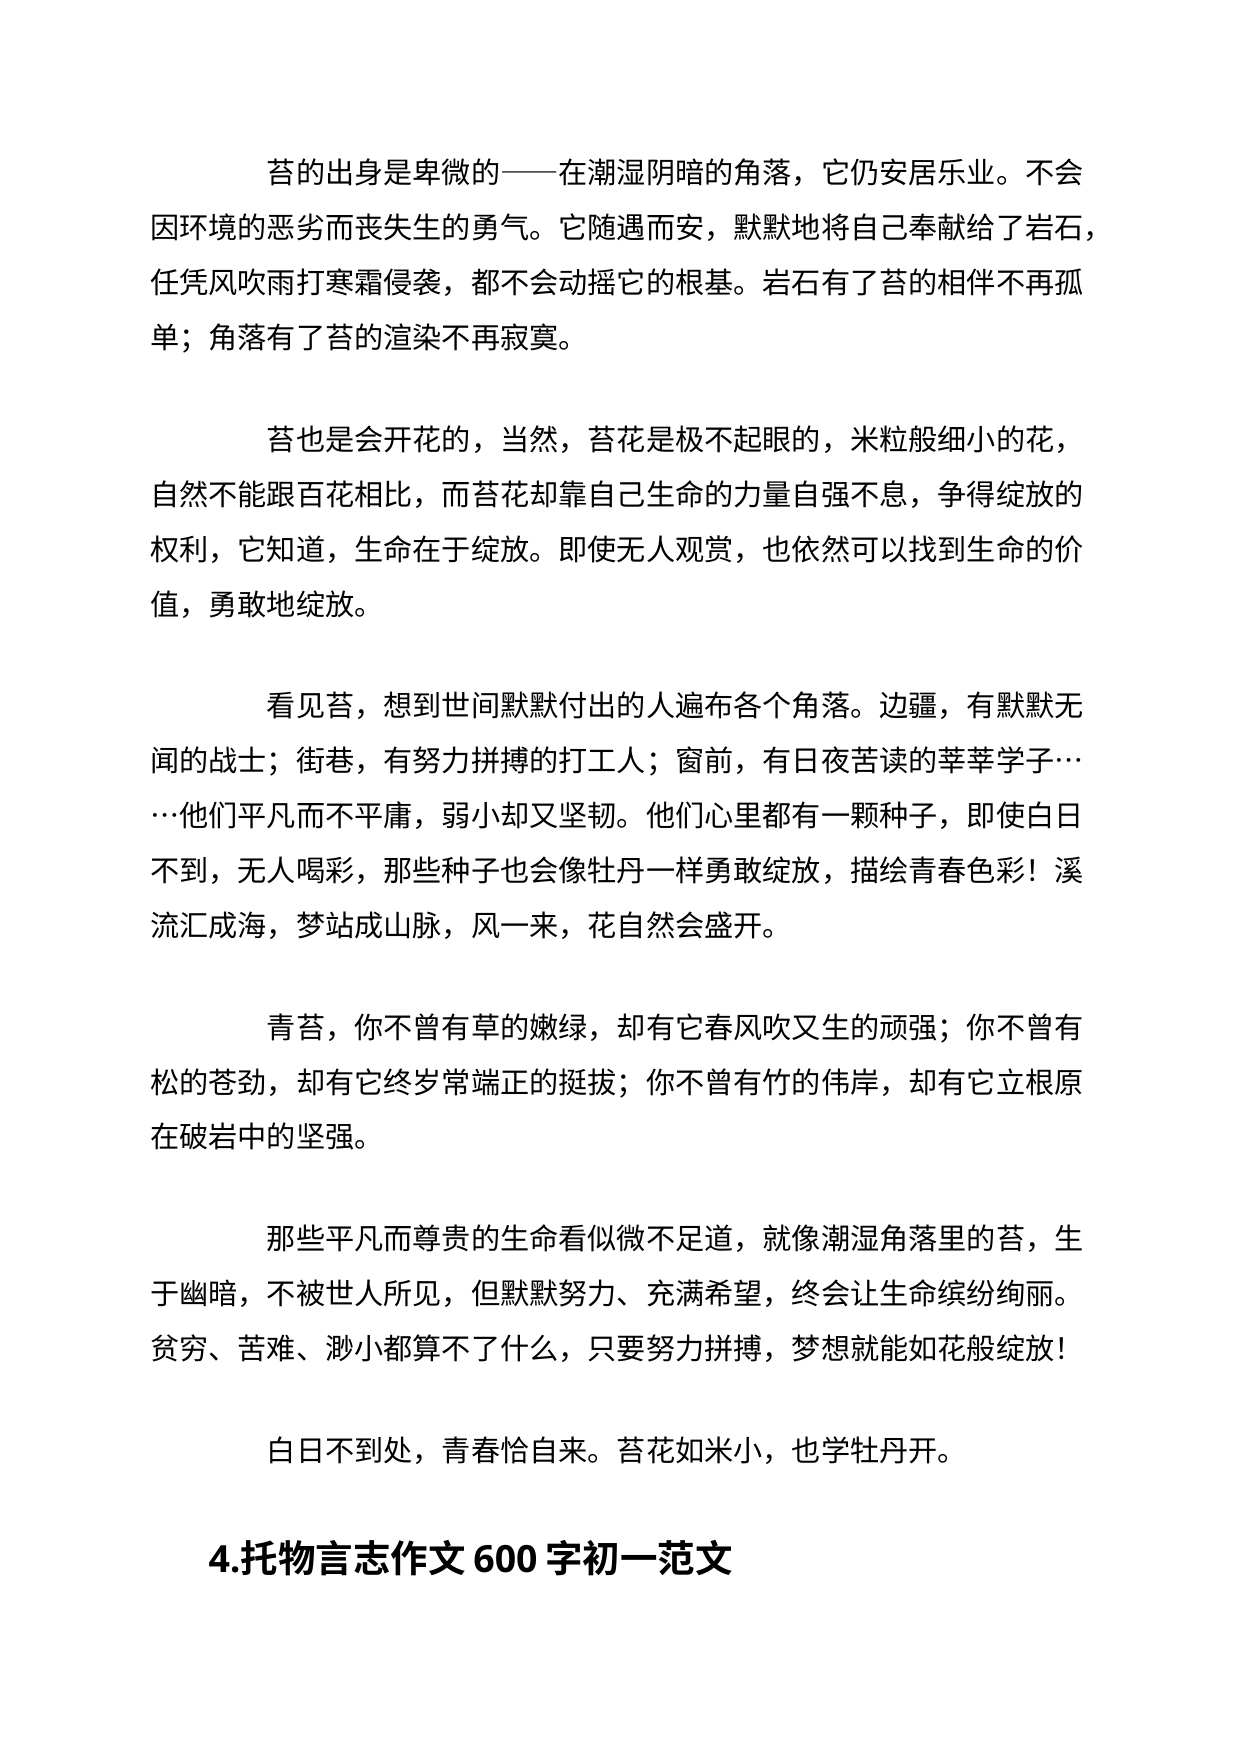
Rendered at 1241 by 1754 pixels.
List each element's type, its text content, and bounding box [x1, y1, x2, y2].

text 苔的出身是卑微的——在潮湿阴暗的角落，它仍安居乐业。不会因环境的恶劣而丧失生的勇气。它随遇而安，默默地将自己奉献给了岩石，任凭风吹雨打寒霜侵袭，都不会动摇它的根基。岩石有了苔的相伴不再孤单；角落有了苔的渲染不再寂寞。 [150, 150, 1090, 357]
text 青苔，你不曾有草的嫩绿，却有它春风吹又生的顽强；你不曾有松的苍劲，却有它终岁常端正的挺拔；你不曾有竹的伟岸，却有它立根原在破岩中的坚强。 [150, 1004, 1090, 1156]
text 白日不到处，青春恰自来。苔花如米小，也学牡丹开。 [150, 1427, 1090, 1470]
text 看见苔，想到世间默默付出的人遍布各个角落。边疆，有默默无闻的战士；街巷，有努力拼搏的打工人；窗前，有日夜苦读的莘莘学子……他们平凡而不平庸，弱小却又坚韧。他们心里都有一颗种子，即使白日不到，无人喝彩，那些种子也会像牡丹一样勇敢绽放，描绘青春色彩！溪流汇成海，梦站成山脉，风一来，花自然会盛开。 [150, 683, 1090, 945]
text 4.托物言志作文600字初一范文 [150, 1529, 1090, 1584]
text 那些平凡而尊贵的生命看似微不足道，就像潮湿角落里的苔，生于幽暗，不被世人所见，但默默努力、充满希望，终会让生命缤纷绚丽。贫穷、苦难、渺小都算不了什么，只要努力拼搏，梦想就能如花般绽放！ [150, 1216, 1090, 1368]
text 苔也是会开花的，当然，苔花是极不起眼的，米粒般细小的花，自然不能跟百花相比，而苔花却靠自己生命的力量自强不息，争得绽放的权利，它知道，生命在于绽放。即使无人观赏，也依然可以找到生命的价值，勇敢地绽放。 [150, 416, 1090, 623]
